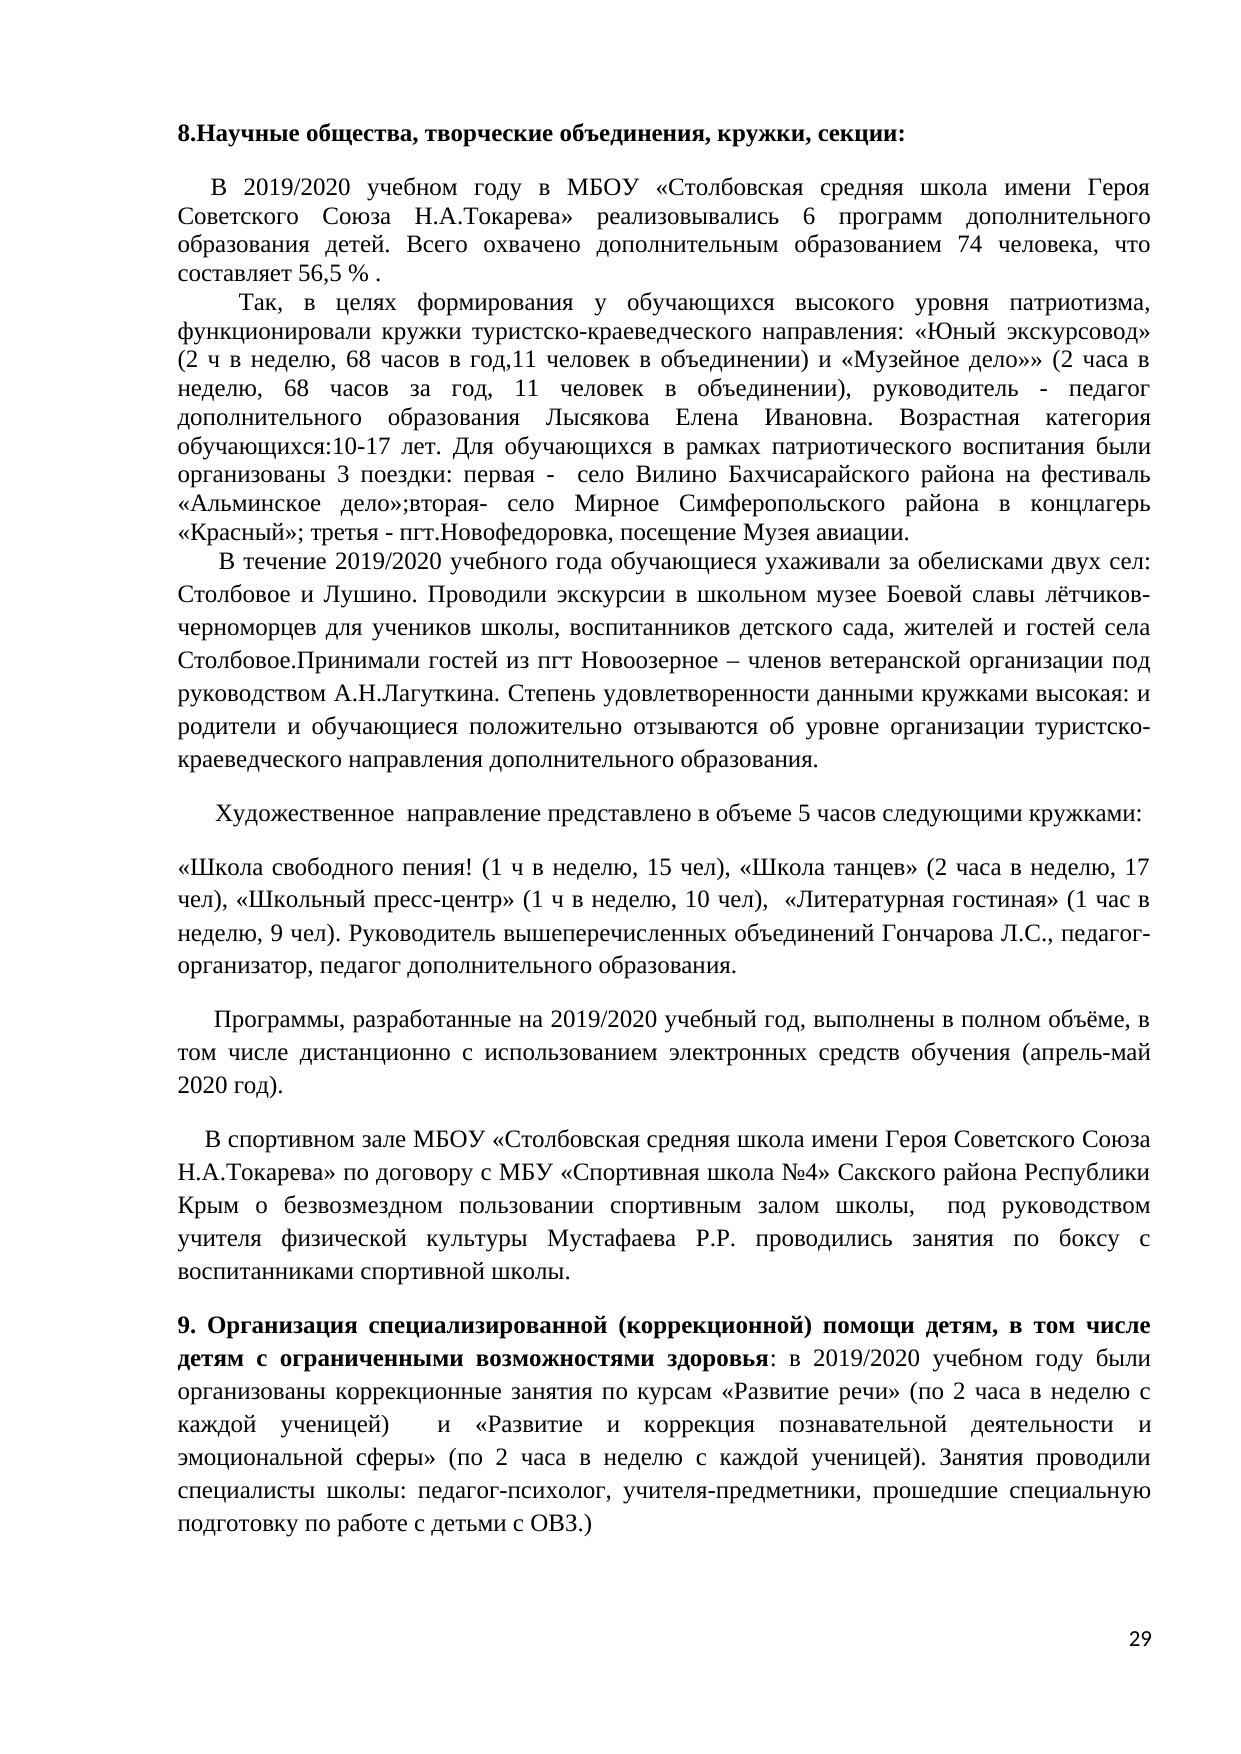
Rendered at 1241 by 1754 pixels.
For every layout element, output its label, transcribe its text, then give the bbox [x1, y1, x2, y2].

text В спортивном зале МБОУ «Столбовская средняя школа имени Героя Советского Союза Н.А.Токарева» по договору с МБУ «Спортивная школа №4» Сакского района Республики Крым о безвозмездном пользовании спортивным залом школы, под руководством учителя физической культуры Мустафаева Р.Р. проводились занятия по боксу с воспитанниками спортивной школы. [177, 1124, 1152, 1285]
text В течение 2019/2020 учебного года обучающиеся ухаживали за обелисками двух сел: Столбовое и Лушино. Проводили экскурсии в школьном музее Боевой славы лётчиков-черноморцев для учеников школы, воспитанников детского сада, жителей и гостей села Столбовое.Принимали гостей из пгт Новоозерное – членов ветеранской организации под руководством А.Н.Лагуткина. Степень удовлетворенности данными кружками высокая: и родители и обучающиеся положительно отзываются об уровне организации туристско-краеведческого направления дополнительного образования. [177, 546, 1152, 773]
text 8.Научные общества, творческие объединения, кружки, секции: [177, 118, 1152, 147]
list Так, в целях формирования у обучающихся высокого уровня патриотизма, функционировали кружки туристско-краеведческого направления: «Юный экскурсовод» (2 ч в неделю, 68 часов в год,11 человек в объединении) и «Музейное дело»» (2 часа в неделю, 68 часов за год, 11 человек в объединении), руководитель - педагог дополнительного образования Лысякова Елена Ивановна. Возрастная категория обучающихся:10-17 лет. Для обучающихся в рамках патриотического воспитания были организованы 3 поездки: первая - село Вилино Бахчисарайского района на фестиваль «Альминское дело»;вторая- село Мирное Симферопольского района в концлагерь «Красный»; третья - пгт.Новофедоровка, посещение Музея авиации. [177, 287, 1152, 546]
text 9. Организация специализированной (коррекционной) помощи детям, в том числе детям с ограниченными возможностями здоровья: в 2019/2020 учебном году были организованы коррекционные занятия по курсам «Развитие речи» (по 2 часа в неделю с каждой ученицей) и «Развитие и коррекция познавательной деятельности и эмоциональной сферы» (по 2 часа в неделю с каждой ученицей). Занятия проводили специалисты школы: педагог-психолог, учителя-предметники, прошедшие специальную подготовку по работе с детьми с ОВЗ.) [177, 1310, 1152, 1537]
list В 2019/2020 учебном году в МБОУ «Столбовская средняя школа имени Героя Советского Союза Н.А.Токарева» реализовывались 6 программ дополнительного образования детей. Всего охвачено дополнительным образованием 74 человека, что составляет 56,5 % . [177, 172, 1152, 287]
text Художественное направление представлено в объеме 5 часов следующими кружками: [177, 798, 1152, 826]
text «Школа свободного пения! (1 ч в неделю, 15 чел), «Школа танцев» (2 часа в неделю, 17 чел), «Школьный пресс-центр» (1 ч в неделю, 10 чел), «Литературная гостиная» (1 час в неделю, 9 чел). Руководитель вышеперечисленных объединений Гончарова Л.С., педагог-организатор, педагог дополнительного образования. [177, 852, 1152, 979]
text Программы, разработанные на 2019/2020 учебный год, выполнены в полном объёме, в том числе дистанционно с использованием электронных средств обучения (апрель-май 2020 год). [177, 1004, 1152, 1099]
